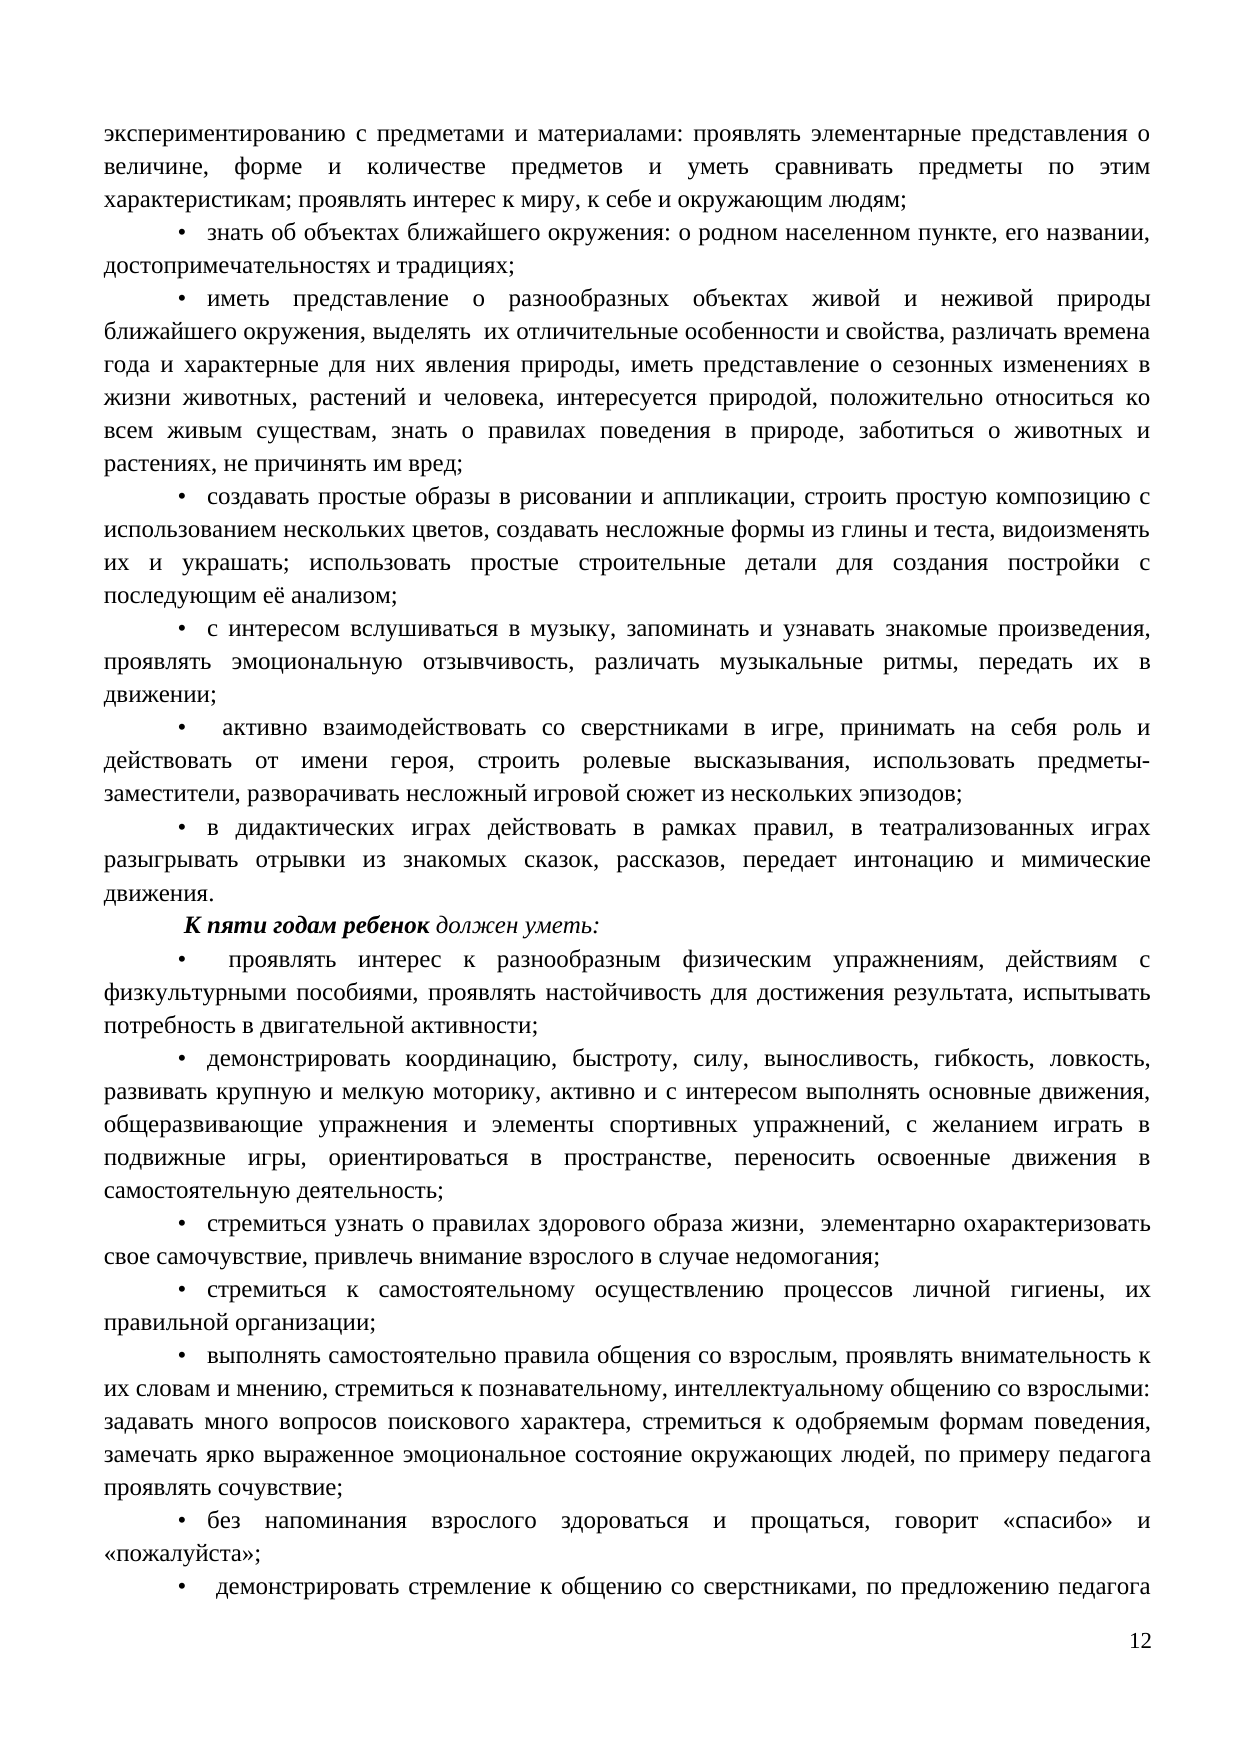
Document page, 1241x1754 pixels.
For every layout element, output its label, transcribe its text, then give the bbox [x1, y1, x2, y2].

list создавать простые образы в рисовании и аппликации, строить простую композицию с использованием нескольких цветов, создавать несложные формы из глины и теста, видоизменять их и украшать; использовать простые строительные детали для создания постройки с последующим её анализом; [103, 481, 1152, 609]
list активно взаимодействовать со сверстниками в игре, принимать на себя роль и действовать от имени героя, строить ролевые высказывания, использовать предметы-заместители, разворачивать несложный игровой сюжет из нескольких эпизодов; [103, 712, 1152, 807]
list выполнять самостоятельно правила общения со взрослым, проявлять внимательность к их словам и мнению, стремиться к познавательному, интеллектуальному общению со взрослыми: задавать много вопросов поискового характера, стремиться к одобряемым формам поведения, замечать ярко выраженное эмоциональное состояние окружающих людей, по примеру педагога проявлять сочувствие; [103, 1340, 1152, 1501]
list стремиться к самостоятельному осуществлению процессов личной гигиены, их правильной организации; [103, 1274, 1152, 1336]
list в дидактических играх действовать в рамках правил, в театрализованных играх разыгрывать отрывки из знакомых сказок, рассказов, передает интонацию и мимические движения. [103, 812, 1152, 906]
text К пяти годам ребенок должен уметь: [177, 911, 1152, 939]
list демонстрировать координацию, быстроту, силу, выносливость, гибкость, ловкость, развивать крупную и мелкую моторику, активно и с интересом выполнять основные движения, общеразвивающие упражнения и элементы спортивных упражнений, с желанием играть в подвижные игры, ориентироваться в пространстве, переносить освоенные движения в самостоятельную деятельность; [103, 1043, 1152, 1203]
list без напоминания взрослого здороваться и прощаться, говорит «спасибо» и «пожалуйста»; [103, 1505, 1152, 1567]
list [103, 118, 1152, 213]
list с интересом вслушиваться в музыку, запоминать и узнавать знакомые произведения, проявлять эмоциональную отзывчивость, различать музыкальные ритмы, передать их в движении; [103, 613, 1152, 708]
list иметь представление о разнообразных объектах живой и неживой природы ближайшего окружения, выделять их отличительные особенности и свойства, различать времена года и характерные для них явления природы, иметь представление о сезонных изменениях в жизни животных, растений и человека, интересуется природой, положительно относиться ко всем живым существам, знать о правилах поведения в природе, заботиться о животных и растениях, не причинять им вред; [103, 283, 1152, 477]
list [103, 1571, 1152, 1600]
list знать об объектах ближайшего окружения: о родном населенном пункте, его названии, достопримечательностях и традициях; [103, 217, 1152, 279]
list проявлять интерес к разнообразным физическим упражнениям, действиям с физкультурными пособиями, проявлять настойчивость для достижения результата, испытывать потребность в двигательной активности; [103, 944, 1152, 1038]
list стремиться узнать о правилах здорового образа жизни, элементарно охарактеризовать свое самочувствие, привлечь внимание взрослого в случае недомогания; [103, 1208, 1152, 1269]
